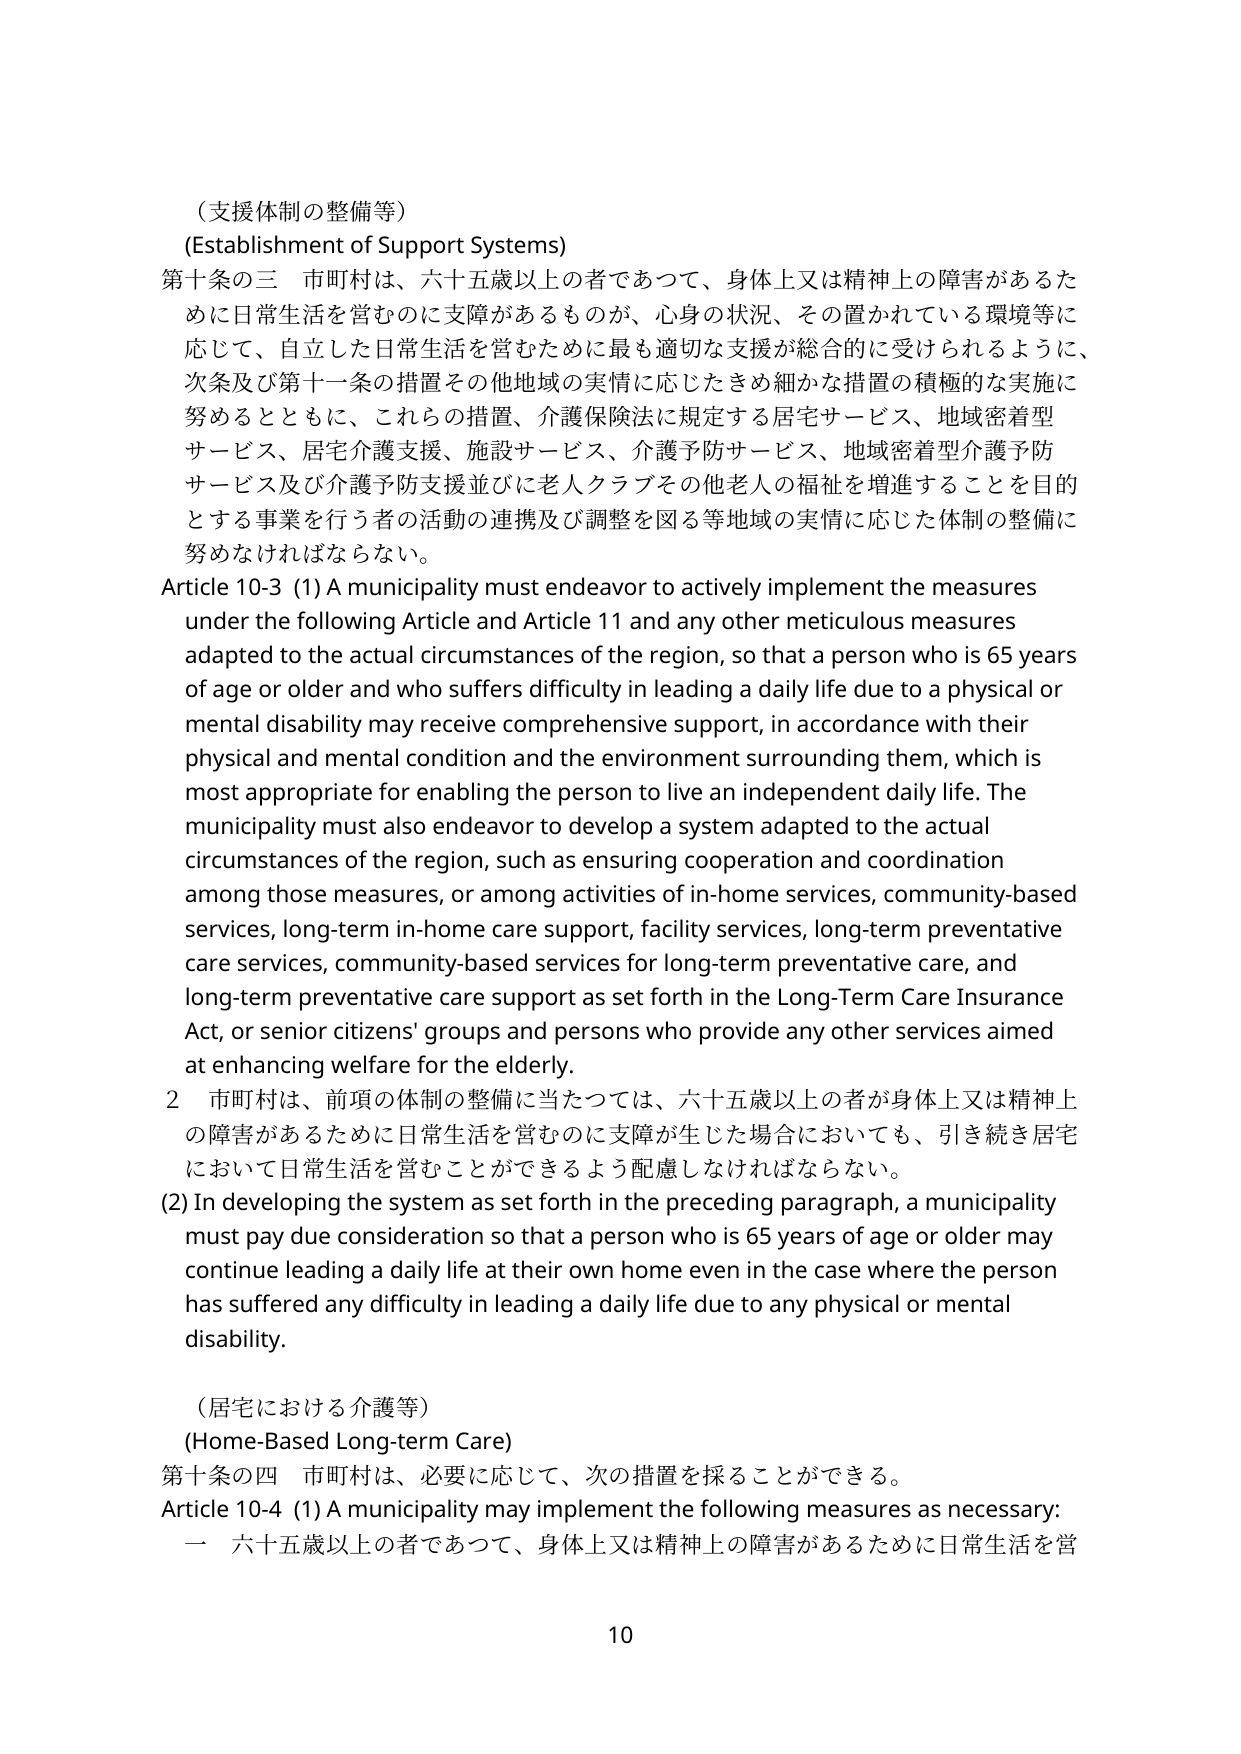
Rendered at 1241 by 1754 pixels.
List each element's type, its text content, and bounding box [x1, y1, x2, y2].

text （支援体制の整備等） [184, 194, 1079, 228]
text (2) In developing the system as set forth in the preceding paragraph, a municipality must pay due consideration so that a person who is 65 years of age or older may continue leading a daily life at their own home even in the case where the person has suffered any difficulty in leading a daily life due to any physical or mental disability. [161, 1184, 1079, 1355]
text Article 10-4 (1) A municipality may implement the following measures as necessary: [161, 1492, 1079, 1526]
text (Home-Based Long-term Care) [184, 1424, 1079, 1458]
text Article 10-3 (1) A municipality must endeavor to actively implement the measures under the following Article and Article 11 and any other meticulous measures adapted to the actual circumstances of the region, so that a person who is 65 years of age or older and who suffers difficulty in leading a daily life due to a physical or mental disability may receive comprehensive support, in accordance with their physical and mental condition and the environment surrounding them, which is most appropriate for enabling the person to live an independent daily life. The municipality must also endeavor to develop a system adapted to the actual circumstances of the region, such as ensuring cooperation and coordination among those measures, or among activities of in-home services, community-based services, long-term in-home care support, facility services, long-term preventative care services, community-based services for long-term preventative care, and long-term preventative care support as set forth in the Long-Term Care Insurance Act, or senior citizens' groups and persons who provide any other services aimed at enhancing welfare for the elderly. [161, 569, 1079, 1082]
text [184, 1526, 1079, 1560]
text （居宅における介護等） [184, 1389, 1079, 1424]
text ２ 市町村は、前項の体制の整備に当たつては、六十五歳以上の者が身体上又は精神上の障害があるために日常生活を営むのに支障が生じた場合においても、引き続き居宅において日常生活を営むことができるよう配慮しなければならない。 [161, 1082, 1079, 1184]
text (Establishment of Support Systems) [184, 228, 1079, 262]
text 第十条の四 市町村は、必要に応じて、次の措置を採ることができる。 [161, 1458, 1079, 1492]
text 第十条の三 市町村は、六十五歳以上の者であつて、身体上又は精神上の障害があるために日常生活を営むのに支障があるものが、心身の状況、その置かれている環境等に応じて、自立した日常生活を営むために最も適切な支援が総合的に受けられるように、次条及び第十一条の措置その他地域の実情に応じたきめ細かな措置の積極的な実施に努めるとともに、これらの措置、介護保険法に規定する居宅サービス、地域密着型サービス、居宅介護支援、施設サービス、介護予防サービス、地域密着型介護予防サービス及び介護予防支援並びに老人クラブその他老人の福祉を増進することを目的とする事業を行う者の活動の連携及び調整を図る等地域の実情に応じた体制の整備に努めなければならない。 [161, 262, 1079, 569]
